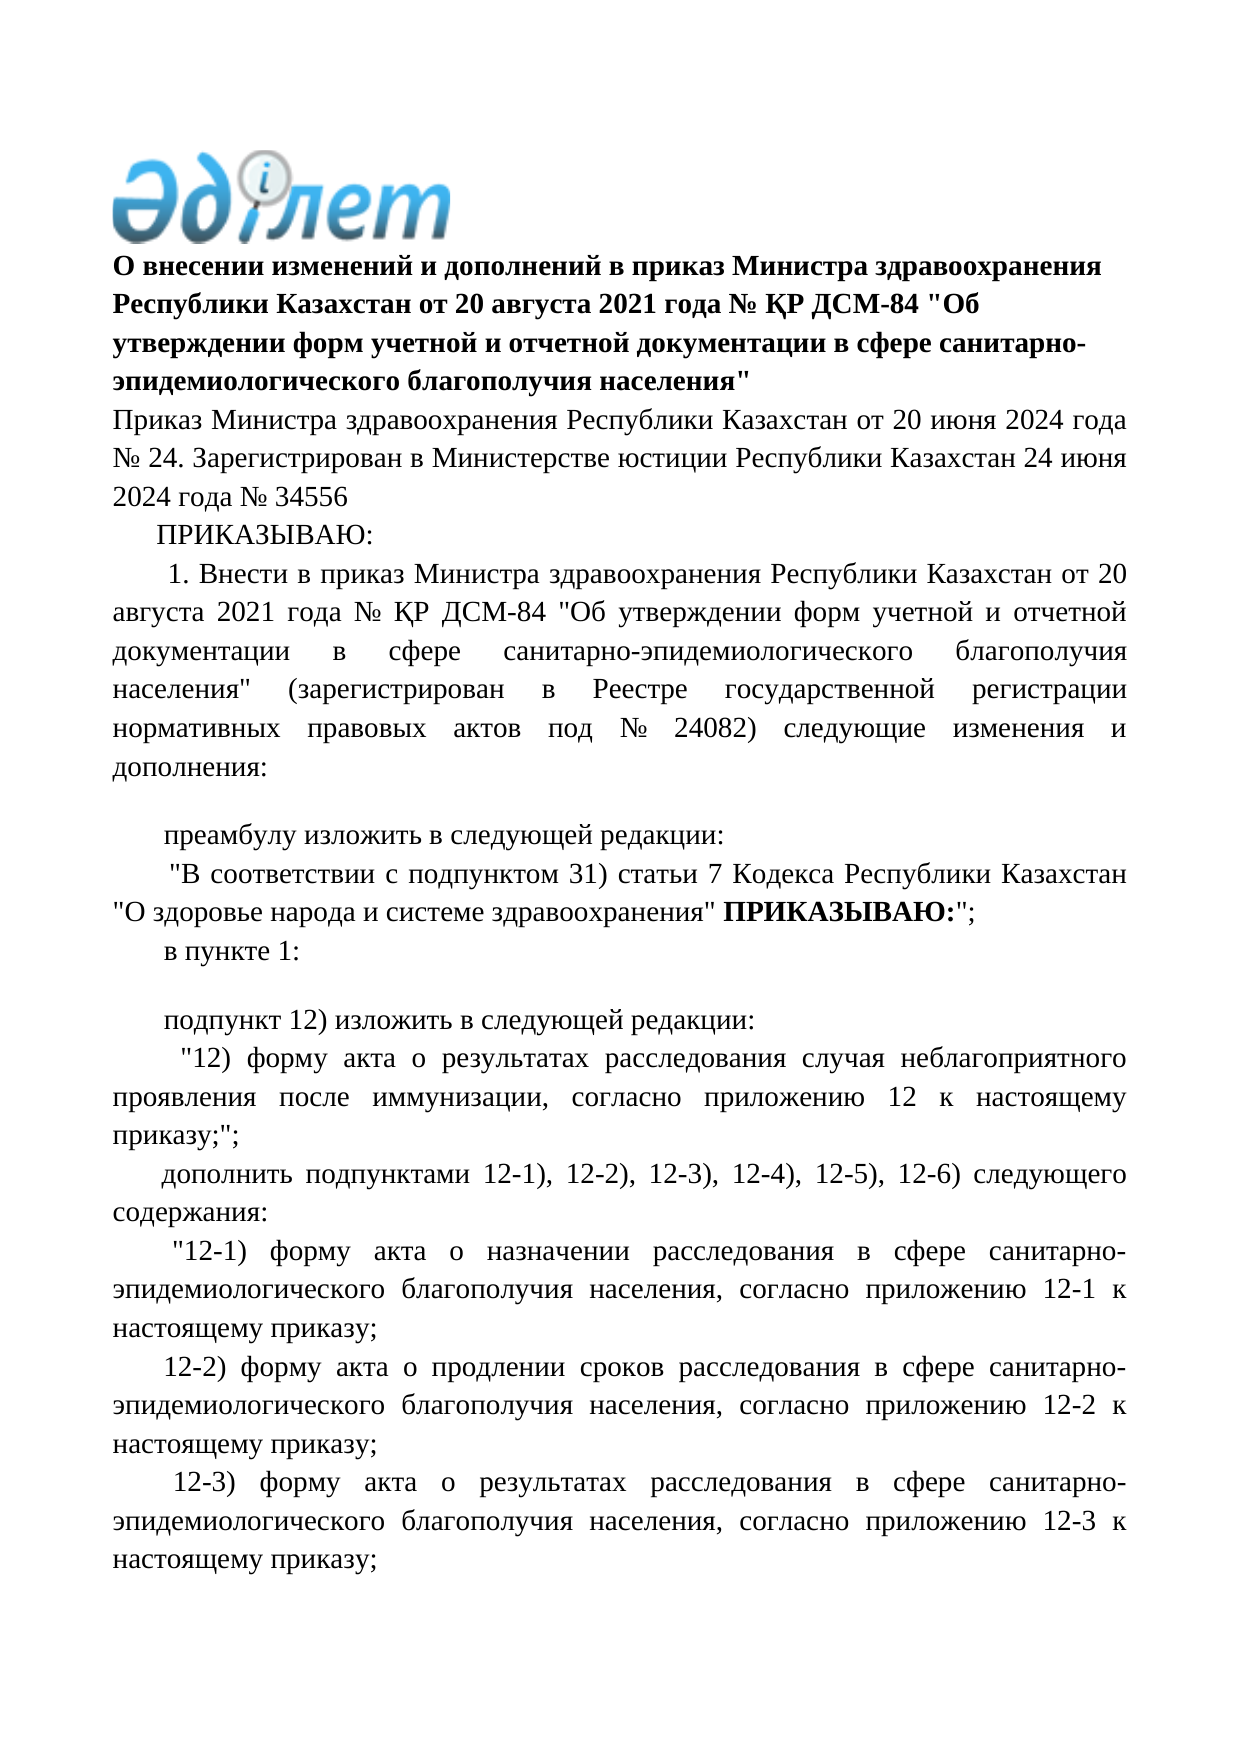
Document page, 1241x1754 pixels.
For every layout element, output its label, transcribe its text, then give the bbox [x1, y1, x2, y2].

text "12) форму акта о результатах расследования случая неблагоприятного проявления после иммунизации, согласно приложению 12 к настоящему приказу;"; [112, 1040, 1128, 1151]
text в пункте 1: [112, 933, 1128, 967]
text 1. Внести в приказ Министра здравоохранения Республики Казахстан от 20 августа 2021 года № ҚР ДСМ-84 "Об утверждении форм учетной и отчетной документации в сфере санитарно-эпидемиологического благополучия населения" (зарегистрирован в Реестре государственной регистрации нормативных правовых актов под № 24082) следующие изменения и дополнения: [112, 556, 1128, 782]
text ПРИКАЗЫВАЮ: [112, 517, 1128, 551]
text "12-1) форму акта о назначении расследования в сфере санитарно-эпидемиологического благополучия населения, согласно приложению 12-1 к настоящему приказу; [112, 1233, 1128, 1344]
text преамбулу изложить в следующей редакции: [112, 817, 1128, 851]
text 12-3) форму акта о результатах расследования в сфере санитарно-эпидемиологического благополучия населения, согласно приложению 12-3 к настоящему приказу; [112, 1464, 1128, 1575]
text "В соответствии с подпунктом 31) статьи 7 Кодекса Республики Казахстан "О здоровье народа и системе здравоохранения" ПРИКАЗЫВАЮ:"; [112, 856, 1128, 928]
text О внесении изменений и дополнений в приказ Министра здравоохранения Республики Казахстан от 20 августа 2021 года № ҚР ДСМ-84 "Об утверждении форм учетной и отчетной документации в сфере санитарно-эпидемиологического благополучия населения" [112, 248, 1128, 397]
text подпункт 12) изложить в следующей редакции: [112, 1002, 1128, 1035]
text 12-2) форму акта о продлении сроков расследования в сфере санитарно-эпидемиологического благополучия населения, согласно приложению 12-2 к настоящему приказу; [112, 1349, 1128, 1459]
text Приказ Министра здравоохранения Республики Казахстан от 20 июня 2024 года № 24. Зарегистрирован в Министерстве юстиции Республики Казахстан 24 июня 2024 года № 34556 [112, 402, 1128, 512]
picture [112, 150, 451, 244]
text дополнить подпунктами 12-1), 12-2), 12-3), 12-4), 12-5), 12-6) следующего содержания: [112, 1156, 1128, 1228]
